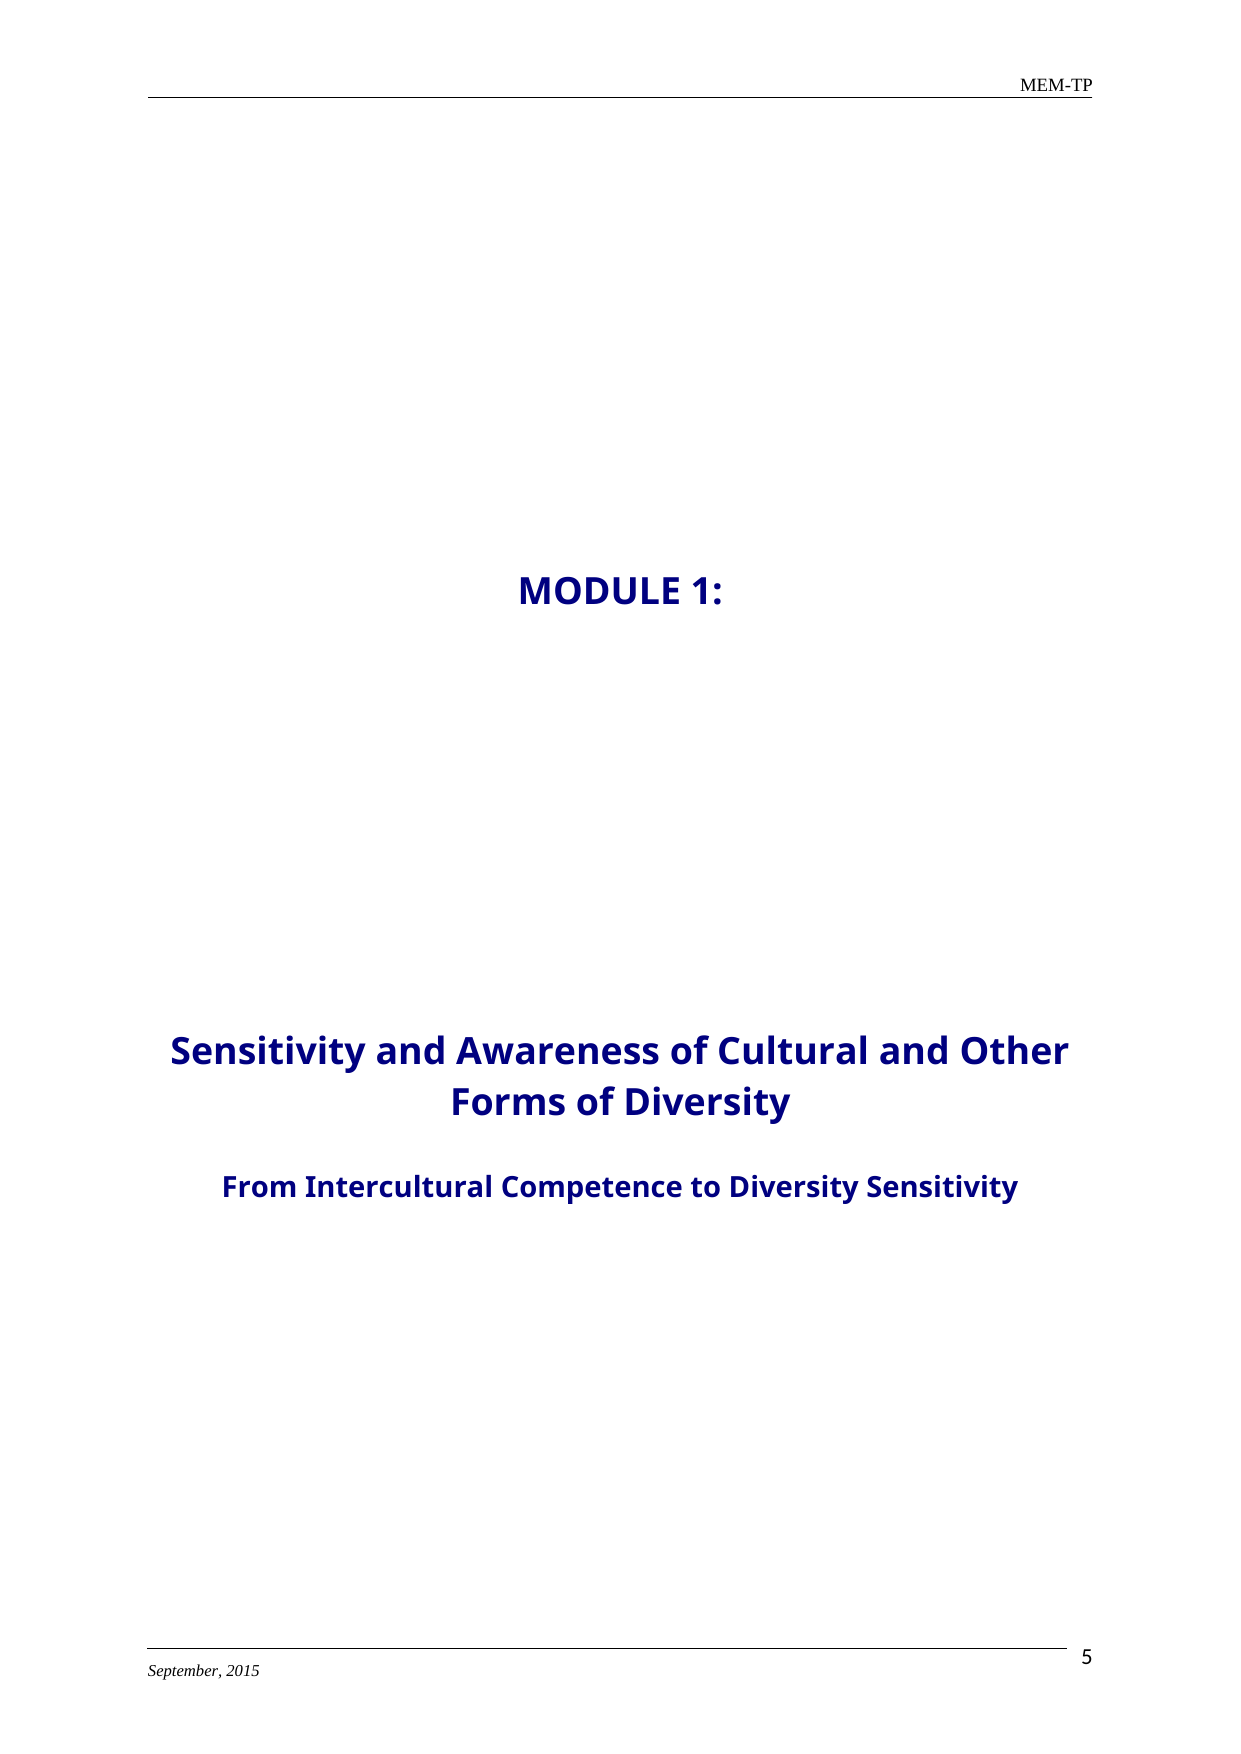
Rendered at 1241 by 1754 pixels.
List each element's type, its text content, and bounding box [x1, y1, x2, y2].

text MODULE 1: [148, 565, 1092, 616]
text Sensitivity and Awareness of Cultural and Other Forms of Diversity [148, 1024, 1092, 1126]
text From Intercultural Competence to Diversity Sensitivity [148, 1166, 1092, 1206]
